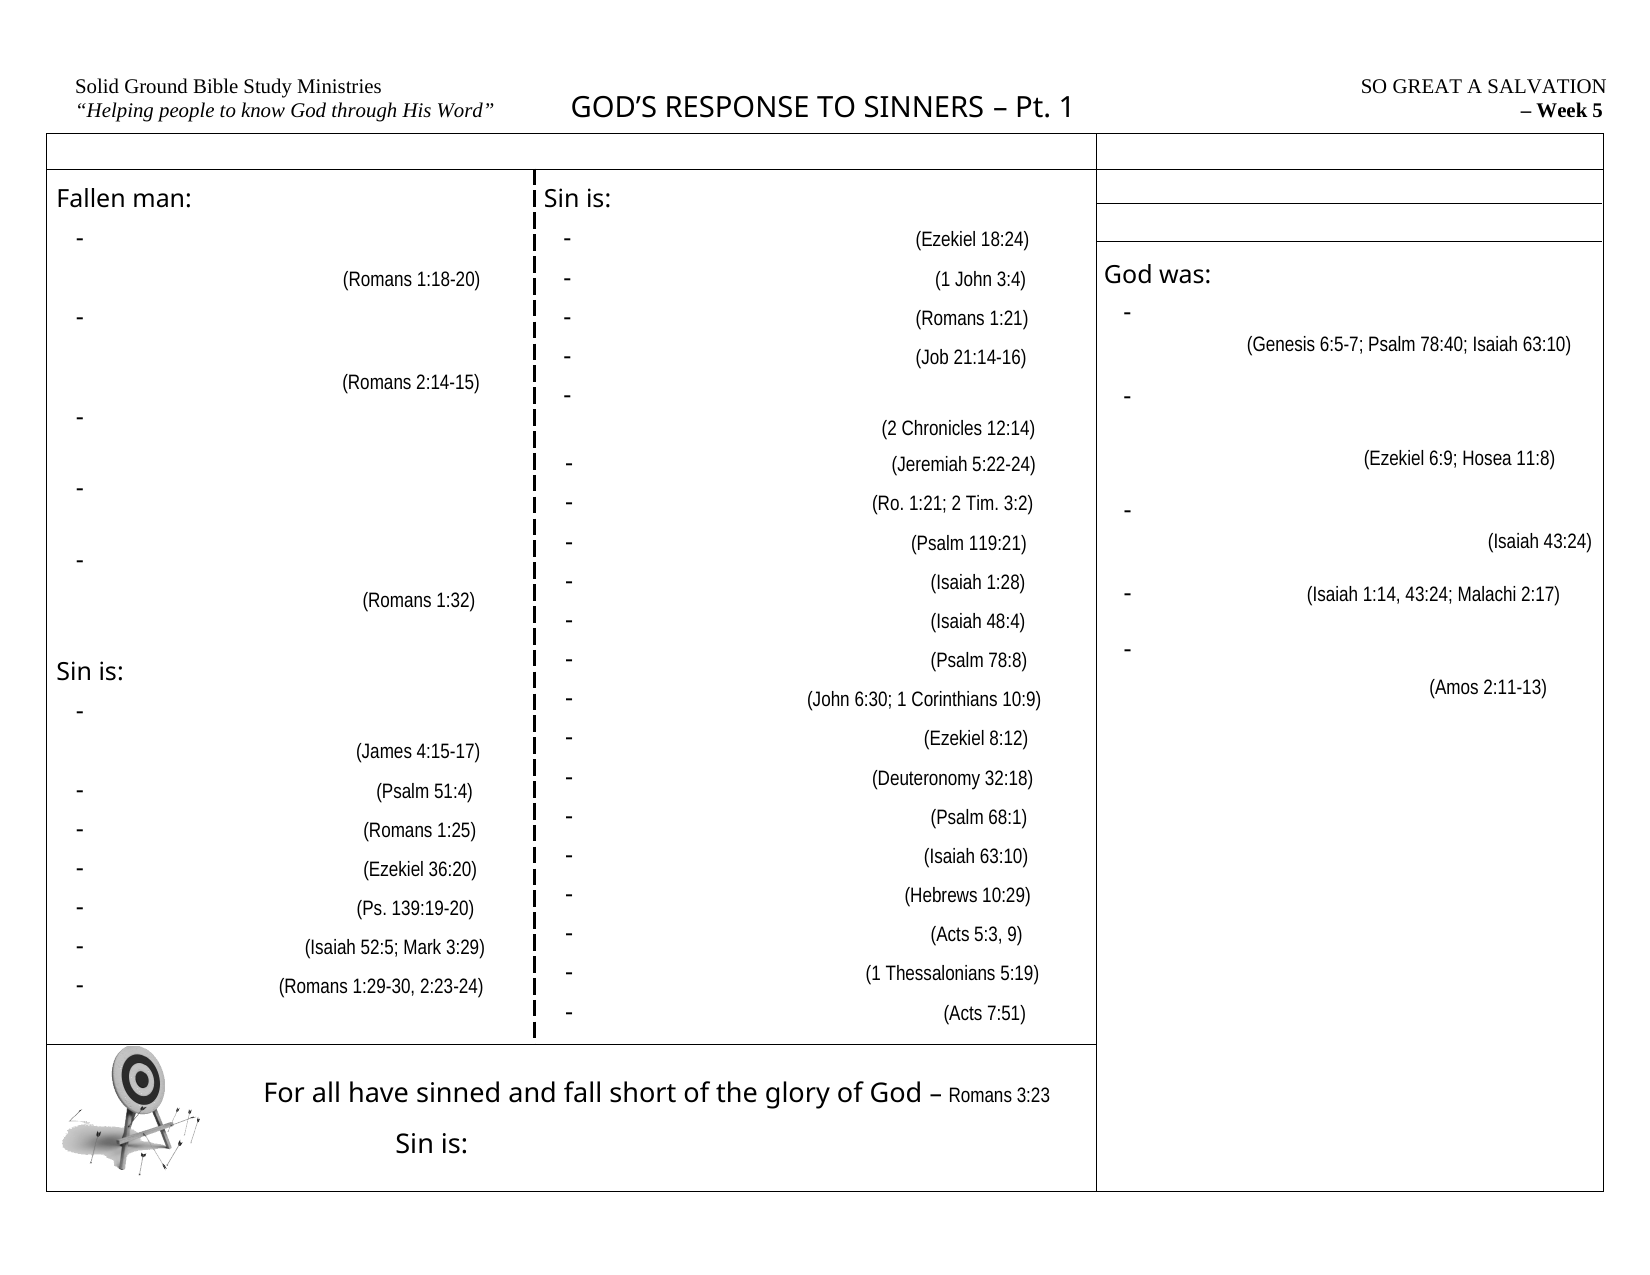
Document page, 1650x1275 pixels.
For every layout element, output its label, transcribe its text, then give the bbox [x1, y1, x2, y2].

table_cell For all have sinned and fall short of the glory of God – Romans 3:23 Sin is: [47, 1045, 1096, 1191]
table_cell Fallen man: - * (Romans 1:18-20) - (Romans 2:14-15) - - - * (Romans 1:32) Sin is: - * (James 4:15-17) - (Psalm 51:4) - (Romans 1:25) - (Ezekiel 36:20) - (Ps. 139:19-20) - (Isaiah 52:5; Mark 3:29) - (Romans 1:29-30, 2:23-24) [47, 170, 534, 1044]
table_header [1097, 134, 1603, 168]
table_cell God was: - (Genesis 6:5-7; Psalm 78:40; Isaiah 63:10) - (Ezekiel 6:9; Hosea 11:8) - (Isaiah 43:24) - (Isaiah 1:14, 43:24; Malachi 2:17) - * (Amos 2:11-13) [1097, 170, 1603, 1191]
table_cell Sin is: - (Ezekiel 18:24) - (1 John 3:4) - (Romans 1:21) - (Job 21:14-16) - (2 Chronicles 12:14) - (Jeremiah 5:22-24) - (Ro. 1:21; 2 Tim. 3:2) - (Psalm 119:21) - (Isaiah 1:28) - (Isaiah 48:4) - (Psalm 78:8) - (John 6:30; 1 Corinthians 10:9) - (Ezekiel 8:12) - (Deuteronomy 32:18) - (Psalm 68:1) - (Isaiah 63:10) - (Hebrews 10:29) - (Acts 5:3, 9) - (1 Thessalonians 5:19) - (Acts 7:51) [534, 170, 1096, 1044]
table_header [47, 134, 1096, 168]
